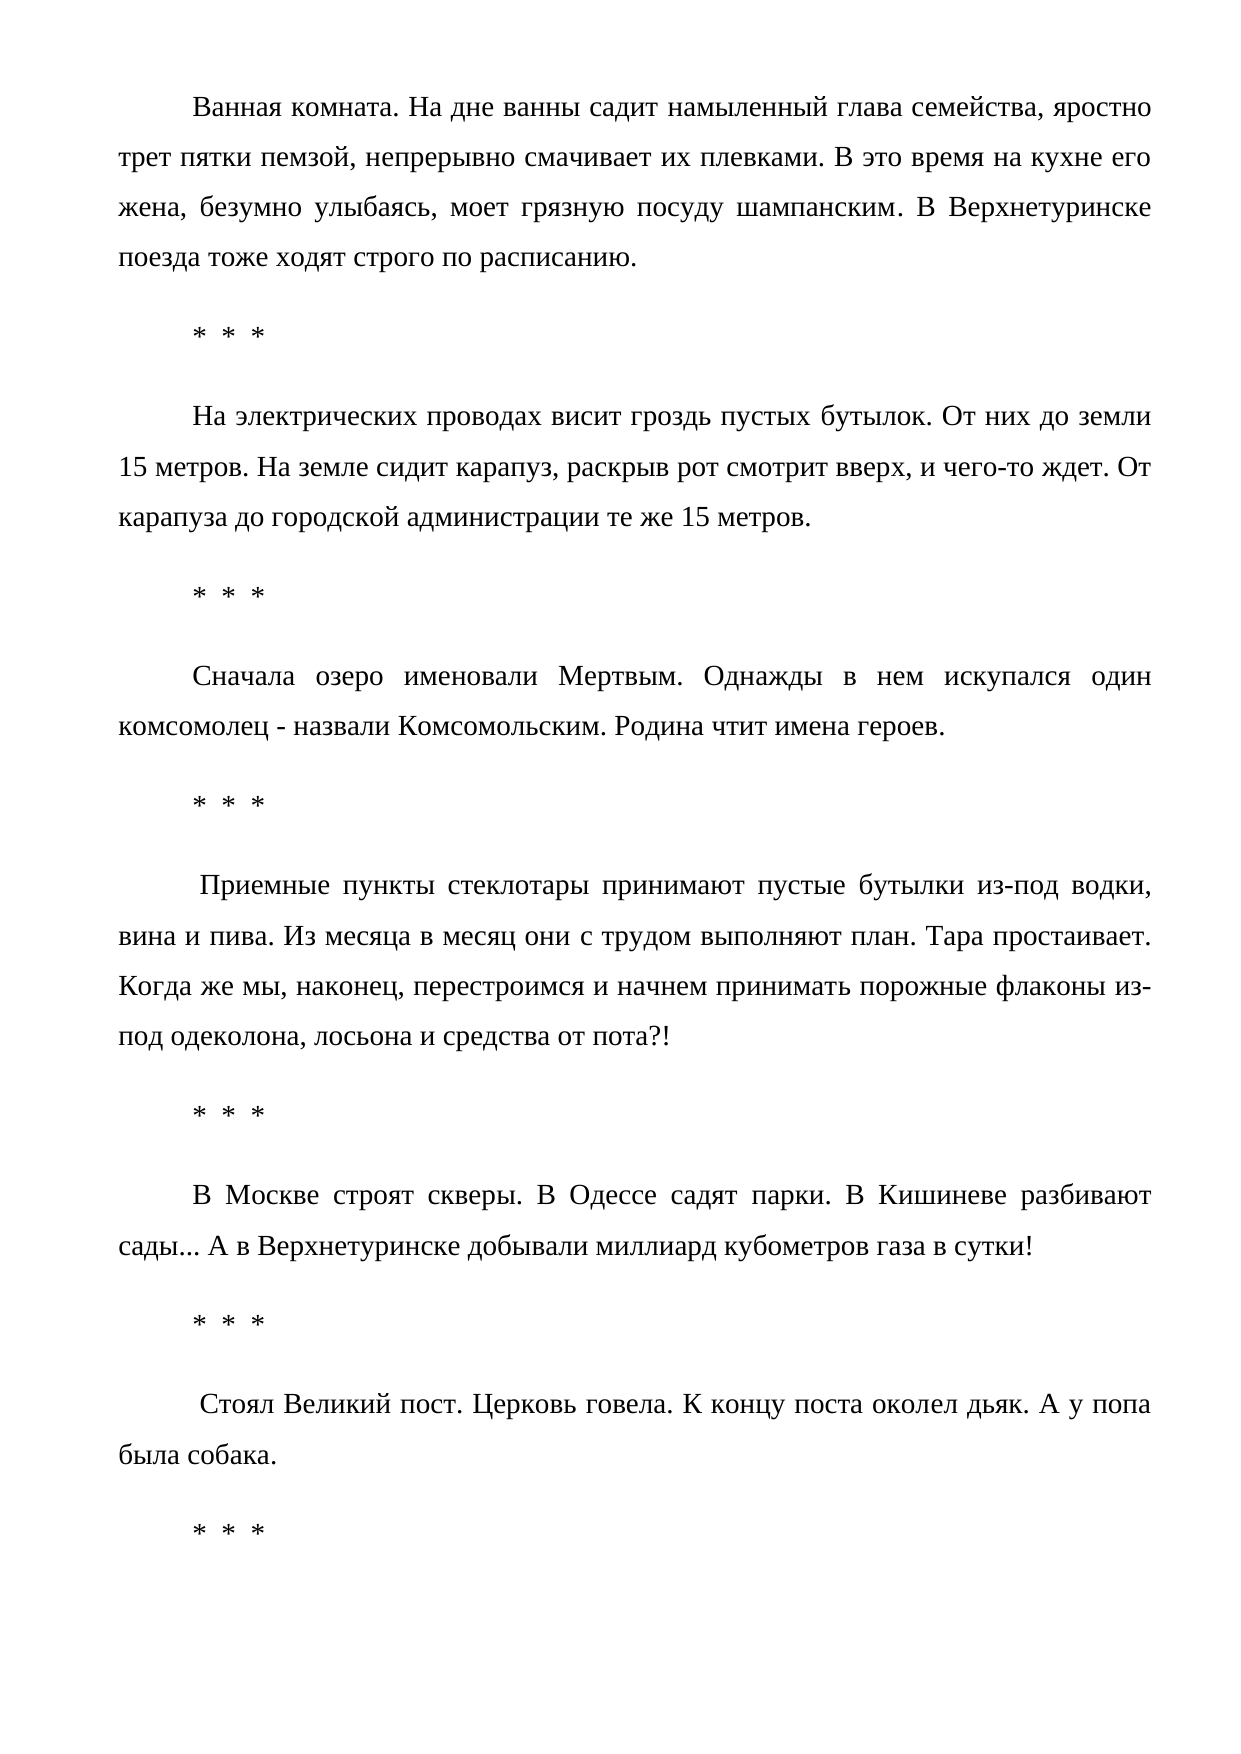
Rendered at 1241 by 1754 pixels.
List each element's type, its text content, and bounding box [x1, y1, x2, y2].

text * * * [118, 788, 1152, 821]
text Ванная комната. На дне ванны садит намыленный глава семейства, яростно трет пятки пемзой, непрерывно смачивает их плевками. В это время на кухне его жена, безумно улыбаясь, моет грязную посуду шампанским. В Верхнетуринске поезда тоже ходят строго по расписанию. [118, 89, 1152, 273]
text * * * [118, 579, 1152, 612]
text Приемные пункты стеклотары принимают пустые бутылки из-под водки, вина и пива. Из месяца в месяц они с трудом выполняют план. Тара простаивает. Когда же мы, наконец, перестроимся и начнем принимать порожные флаконы из-под одеколона, лосьона и средства от пота?! [118, 867, 1152, 1052]
text В Москве строят скверы. В Одессе садят парки. В Кишиневе разбивают сады... А в Верхнетуринске добывали миллиард кубометров газа в сутки! [118, 1177, 1152, 1261]
text * * * [118, 319, 1152, 353]
text * * * [118, 1098, 1152, 1131]
text Стоял Великий пост. Церковь говела. К концу поста околел дьяк. А у попа была собака. [118, 1387, 1152, 1470]
text На электрических проводах висит гроздь пустых бутылок. От них до земли 15 метров. На земле сидит карапуз, раскрыв рот смотрит вверх, и чего-то ждет. От карапуза до городской администрации те же 15 метров. [118, 398, 1152, 533]
text Сначала озеро именовали Мертвым. Однажды в нем искупался один комсомолец - назвали Комсомольским. Родина чтит имена героев. [118, 658, 1152, 742]
text * * * [118, 1307, 1152, 1341]
text * * * [118, 1516, 1152, 1550]
